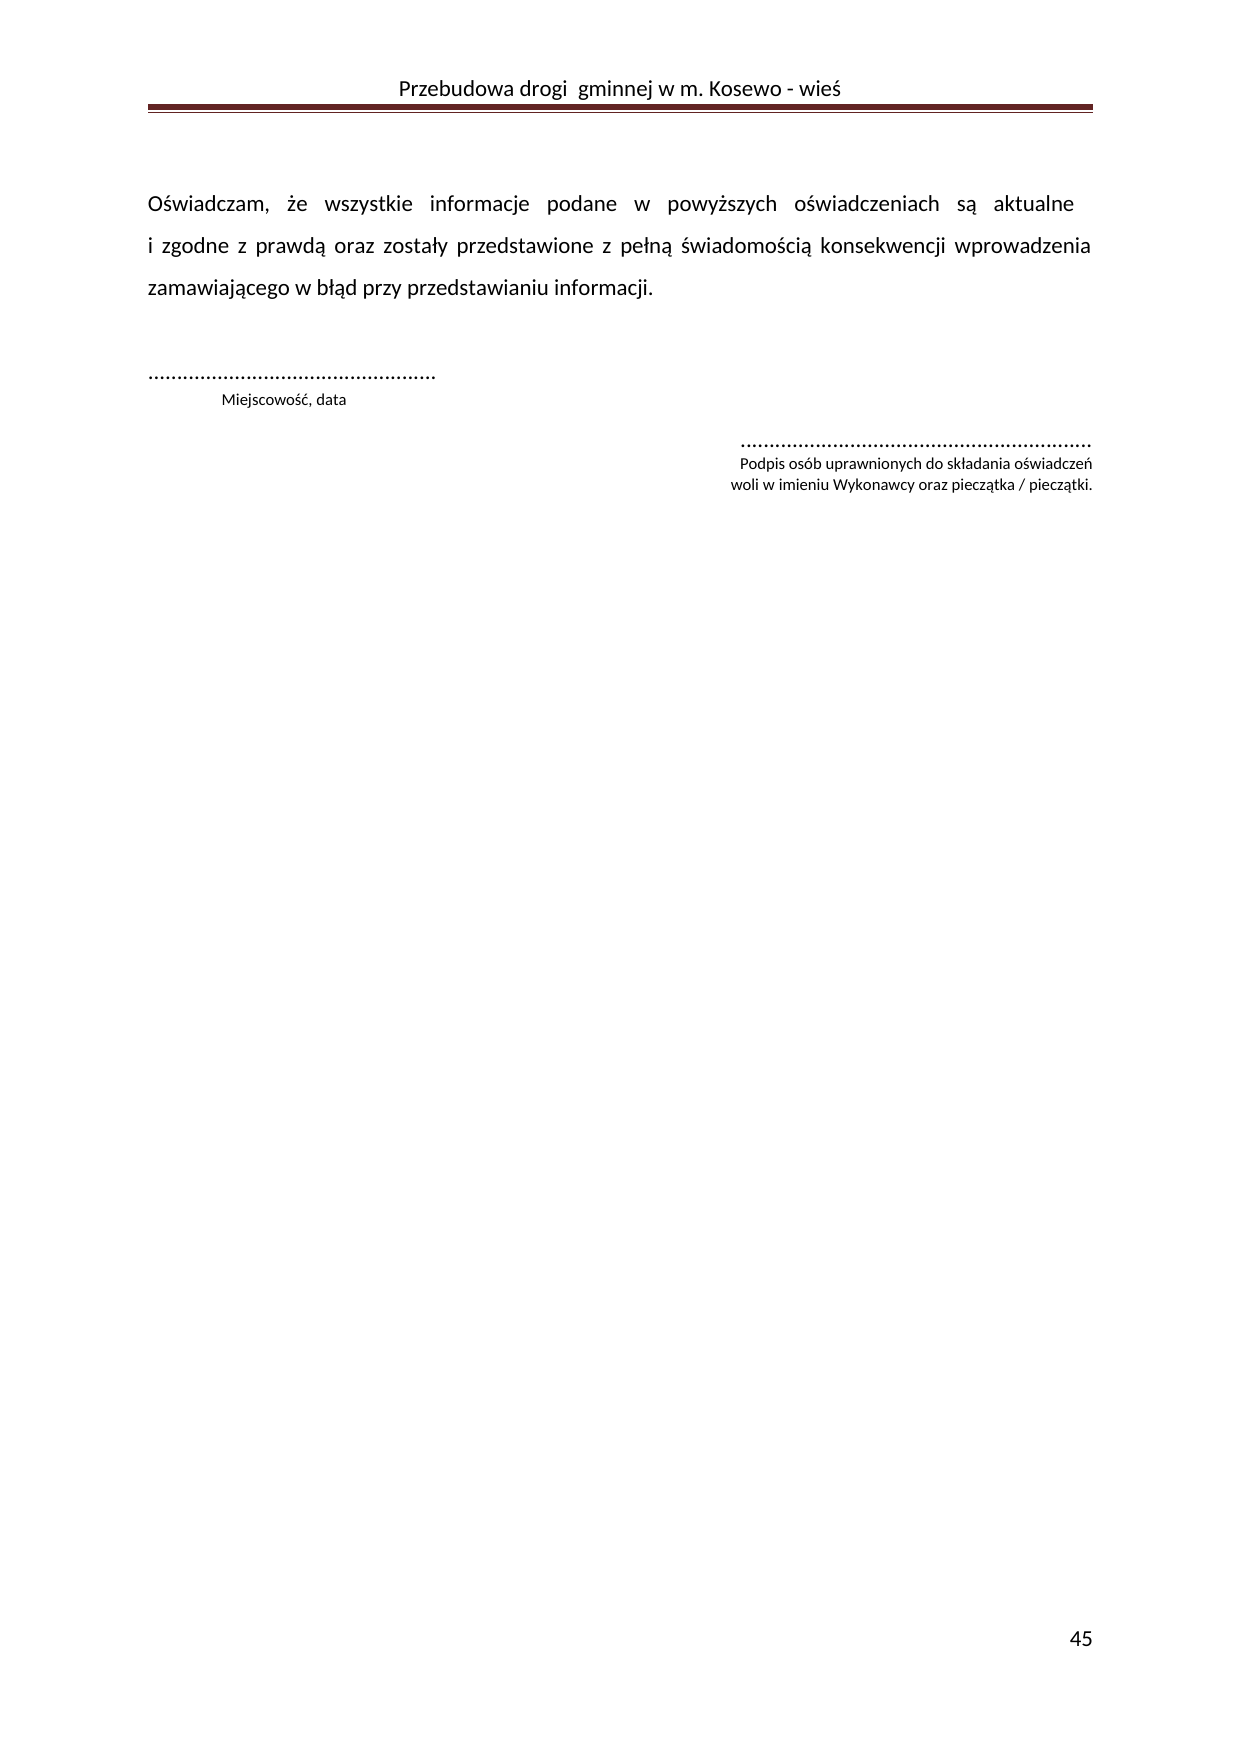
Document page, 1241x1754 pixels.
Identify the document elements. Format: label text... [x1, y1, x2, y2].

text Podpis osób uprawnionych do składania oświadczeń [148, 453, 1093, 474]
text Oświadczam, że wszystkie informacje podane w powyższych oświadczeniach są aktualne i zgodne z prawdą oraz zostały przedstawione z pełną świadomością konsekwencji wprowadzenia zamawiającego w błąd przy przedstawianiu informacji. [148, 189, 1093, 302]
text Miejscowość, data [221, 390, 1093, 410]
text woli w imieniu Wykonawcy oraz pieczątka / pieczątki. [148, 474, 1093, 494]
text ............................................................. [148, 426, 1093, 453]
text .................................................. [148, 357, 1093, 386]
